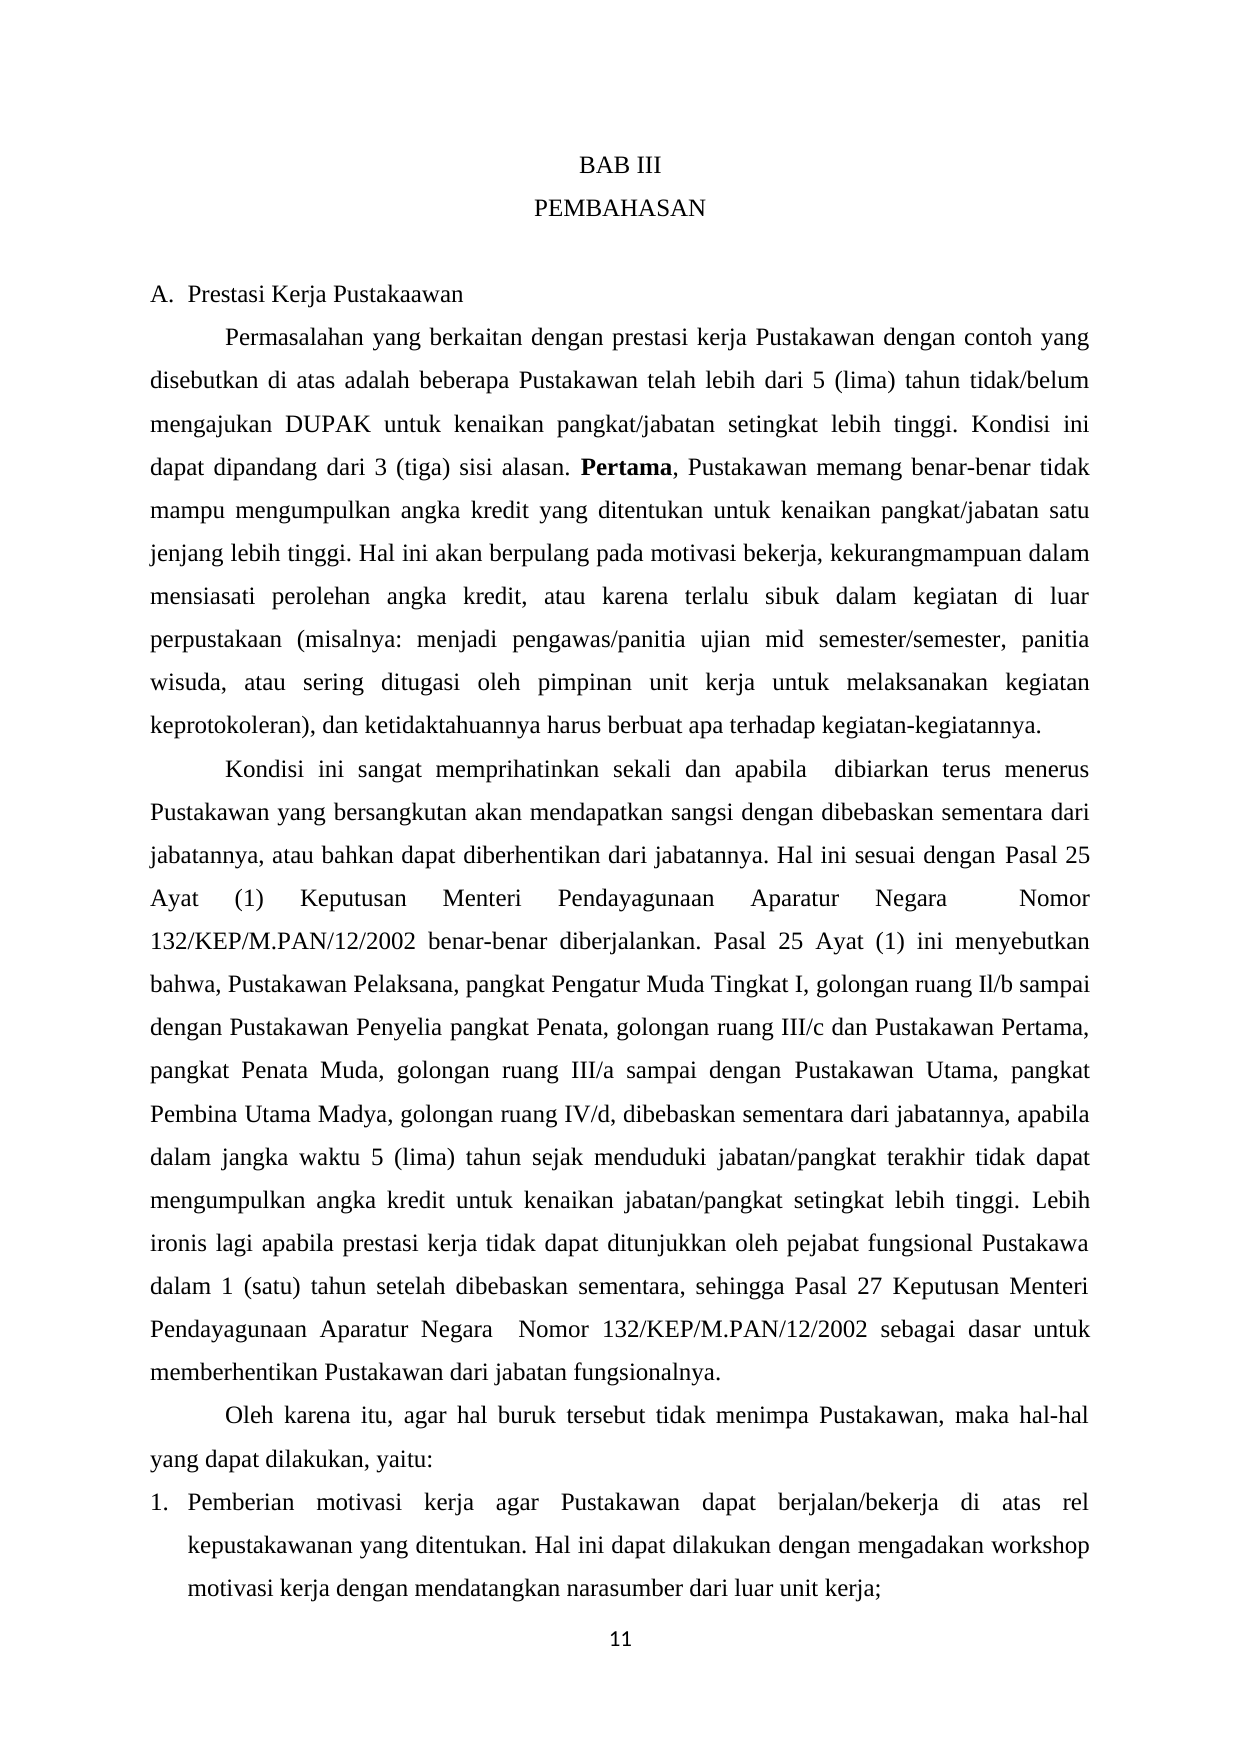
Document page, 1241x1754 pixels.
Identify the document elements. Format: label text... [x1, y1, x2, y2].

text PEMBAHASAN [150, 193, 1090, 222]
text BAB III [150, 150, 1090, 179]
list Pemberian motivasi kerja agar Pustakawan dapat berjalan/bekerja di atas rel kepustakawanan yang ditentukan. Hal ini dapat dilakukan dengan mengadakan workshop motivasi kerja dengan mendatangkan narasumber dari luar unit kerja; [150, 1487, 1090, 1602]
text Oleh karena itu, agar hal buruk tersebut tidak menimpa Pustakawan, maka hal-hal yang dapat dilakukan, yaitu: [150, 1401, 1090, 1472]
text Permasalahan yang berkaitan dengan prestasi kerja Pustakawan dengan contoh yang disebutkan di atas adalah beberapa Pustakawan telah lebih dari 5 (lima) tahun tidak/belum mengajukan DUPAK untuk kenaikan pangkat/jabatan setingkat lebih tinggi. Kondisi ini dapat dipandang dari 3 (tiga) sisi alasan. Pertama, Pustakawan memang benar-benar tidak mampu mengumpulkan angka kredit yang ditentukan untuk kenaikan pangkat/jabatan satu jenjang lebih tinggi. Hal ini akan berpulang pada motivasi bekerja, kekurangmampuan dalam mensiasati perolehan angka kredit, atau karena terlalu sibuk dalam kegiatan di luar perpustakaan (misalnya: menjadi pengawas/panitia ujian mid semester/semester, panitia wisuda, atau sering ditugasi oleh pimpinan unit kerja untuk melaksanakan kegiatan keprotokoleran), dan ketidaktahuannya harus berbuat apa terhadap kegiatan-kegiatannya. [150, 322, 1090, 739]
text Kondisi ini sangat memprihatinkan sekali dan apabila dibiarkan terus menerus Pustakawan yang bersangkutan akan mendapatkan sangsi dengan dibebaskan sementara dari jabatannya, atau bahkan dapat diberhentikan dari jabatannya. Hal ini sesuai dengan Pasal 25 Ayat (1) Keputusan Menteri Pendayagunaan Aparatur Negara Nomor 132/KEP/M.PAN/12/2002 benar-benar diberjalankan. Pasal 25 Ayat (1) ini menyebutkan bahwa, Pustakawan Pelaksana, pangkat Pengatur Muda Tingkat I, golongan ruang Il/b sampai dengan Pustakawan Penyelia pangkat Penata, golongan ruang III/c dan Pustakawan Pertama, pangkat Penata Muda, golongan ruang III/a sampai dengan Pustakawan Utama, pangkat Pembina Utama Madya, golongan ruang IV/d, dibebaskan sementara dari jabatannya, apabila dalam jangka waktu 5 (lima) tahun sejak menduduki jabatan/pangkat terakhir tidak dapat mengumpulkan angka kredit untuk kenaikan jabatan/pangkat setingkat lebih tinggi. Lebih ironis lagi apabila prestasi kerja tidak dapat ditunjukkan oleh pejabat fungsional Pustakawa dalam 1 (satu) tahun setelah dibebaskan sementara, sehingga Pasal 27 Keputusan Menteri Pendayagunaan Aparatur Negara Nomor 132/KEP/M.PAN/12/2002 sebagai dasar untuk memberhentikan Pustakawan dari jabatan fungsionalnya. [150, 754, 1090, 1386]
list Prestasi Kerja Pustakaawan [150, 279, 1090, 308]
